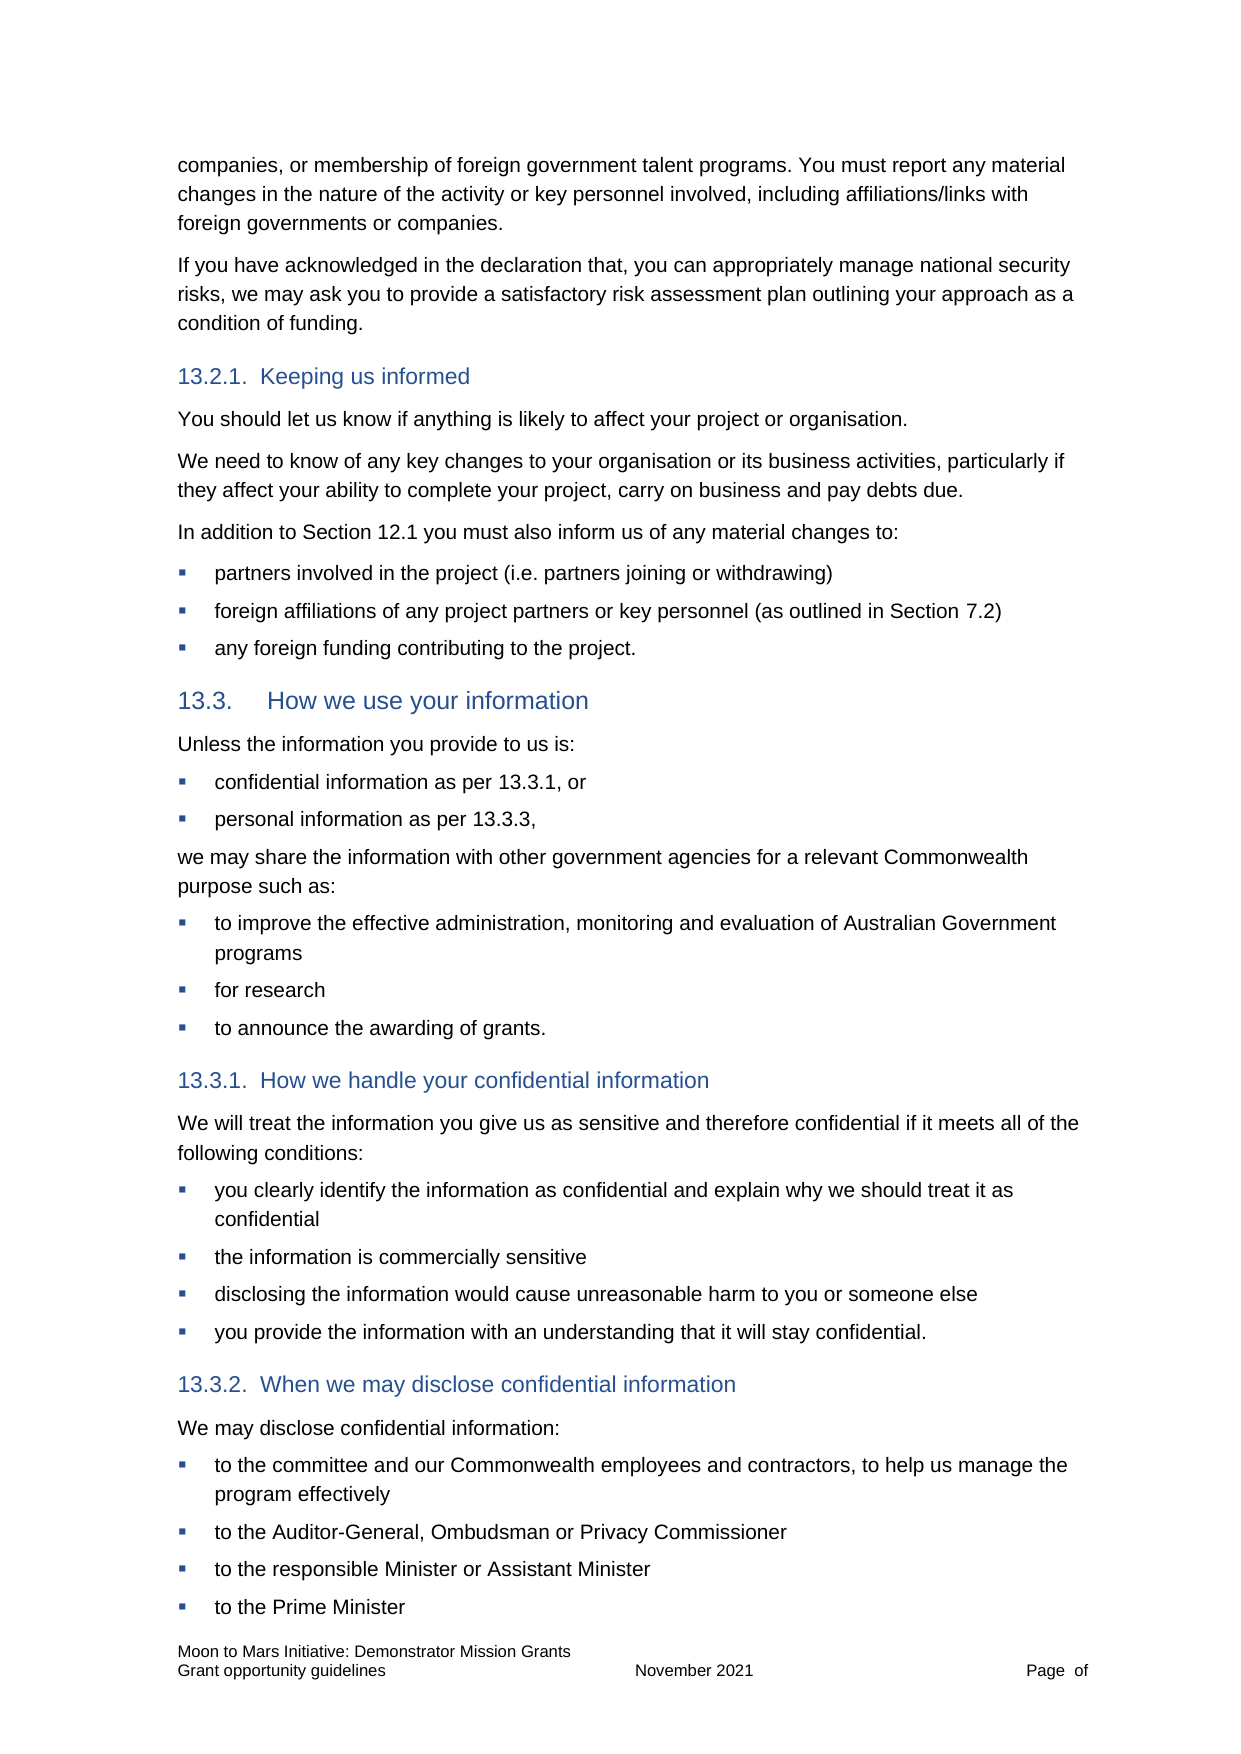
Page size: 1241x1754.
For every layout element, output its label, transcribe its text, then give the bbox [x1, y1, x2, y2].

text Unless the information you provide to us is: [177, 727, 1092, 756]
subtitle How we handle your confidential information [177, 1064, 1092, 1093]
text we may share the information with other government agencies for a relevant Commonwealth purpose such as: [177, 839, 1092, 898]
text In addition to Section 12.1 you must also inform us of any material changes to: [177, 514, 1092, 543]
list confidential information as per 13.2.1, or [177, 764, 1092, 793]
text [177, 148, 1092, 235]
list you provide the information with an understanding that it will stay confidential. [177, 1314, 1092, 1343]
list the information is commercially sensitive [177, 1239, 1092, 1268]
text We need to know of any key changes to your organisation or its business activities, particularly if they affect your ability to complete your project, carry on business and pay debts due. [177, 443, 1092, 502]
list for research [177, 973, 1092, 1002]
subtitle When we may disclose confidential information [177, 1368, 1092, 1398]
list foreign affiliations of any project partners or key personnel (as outlined in Section 7.2) [177, 593, 1092, 623]
list to the responsible Minister or Assistant Minister [177, 1552, 1092, 1581]
list you clearly identify the information as confidential and explain why we should treat it as confidential [177, 1173, 1092, 1231]
list any foreign funding contributing to the project. [177, 631, 1092, 660]
text We will treat the information you give us as sensitive and therefore confidential if it meets all of the following conditions: [177, 1106, 1092, 1164]
text If you have acknowledged in the declaration that, you can appropriately manage national security risks, we may ask you to provide a satisfactory risk assessment plan outlining your approach as a condition of funding. [177, 248, 1092, 335]
list to the Auditor-General, Ombudsman or Privacy Commissioner [177, 1514, 1092, 1543]
subtitle How we use your information [177, 685, 1092, 714]
list to the Prime Minister [177, 1589, 1092, 1618]
list to announce the awarding of grants. [177, 1010, 1092, 1039]
list disclosing the information would cause unreasonable harm to you or someone else [177, 1277, 1092, 1306]
text We may disclose confidential information: [177, 1410, 1092, 1439]
list personal information as per 13.2.3, [177, 802, 1092, 831]
list to improve the effective administration, monitoring and evaluation of Australian Government programs [177, 906, 1092, 964]
list to the committee and our Commonwealth employees and contractors, to help us manage the program effectively [177, 1448, 1092, 1506]
text You should let us know if anything is likely to affect your project or organisation. [177, 402, 1092, 431]
list partners involved in the project (i.e. partners joining or withdrawing) [177, 556, 1092, 585]
subtitle Keeping us informed [177, 360, 1092, 389]
